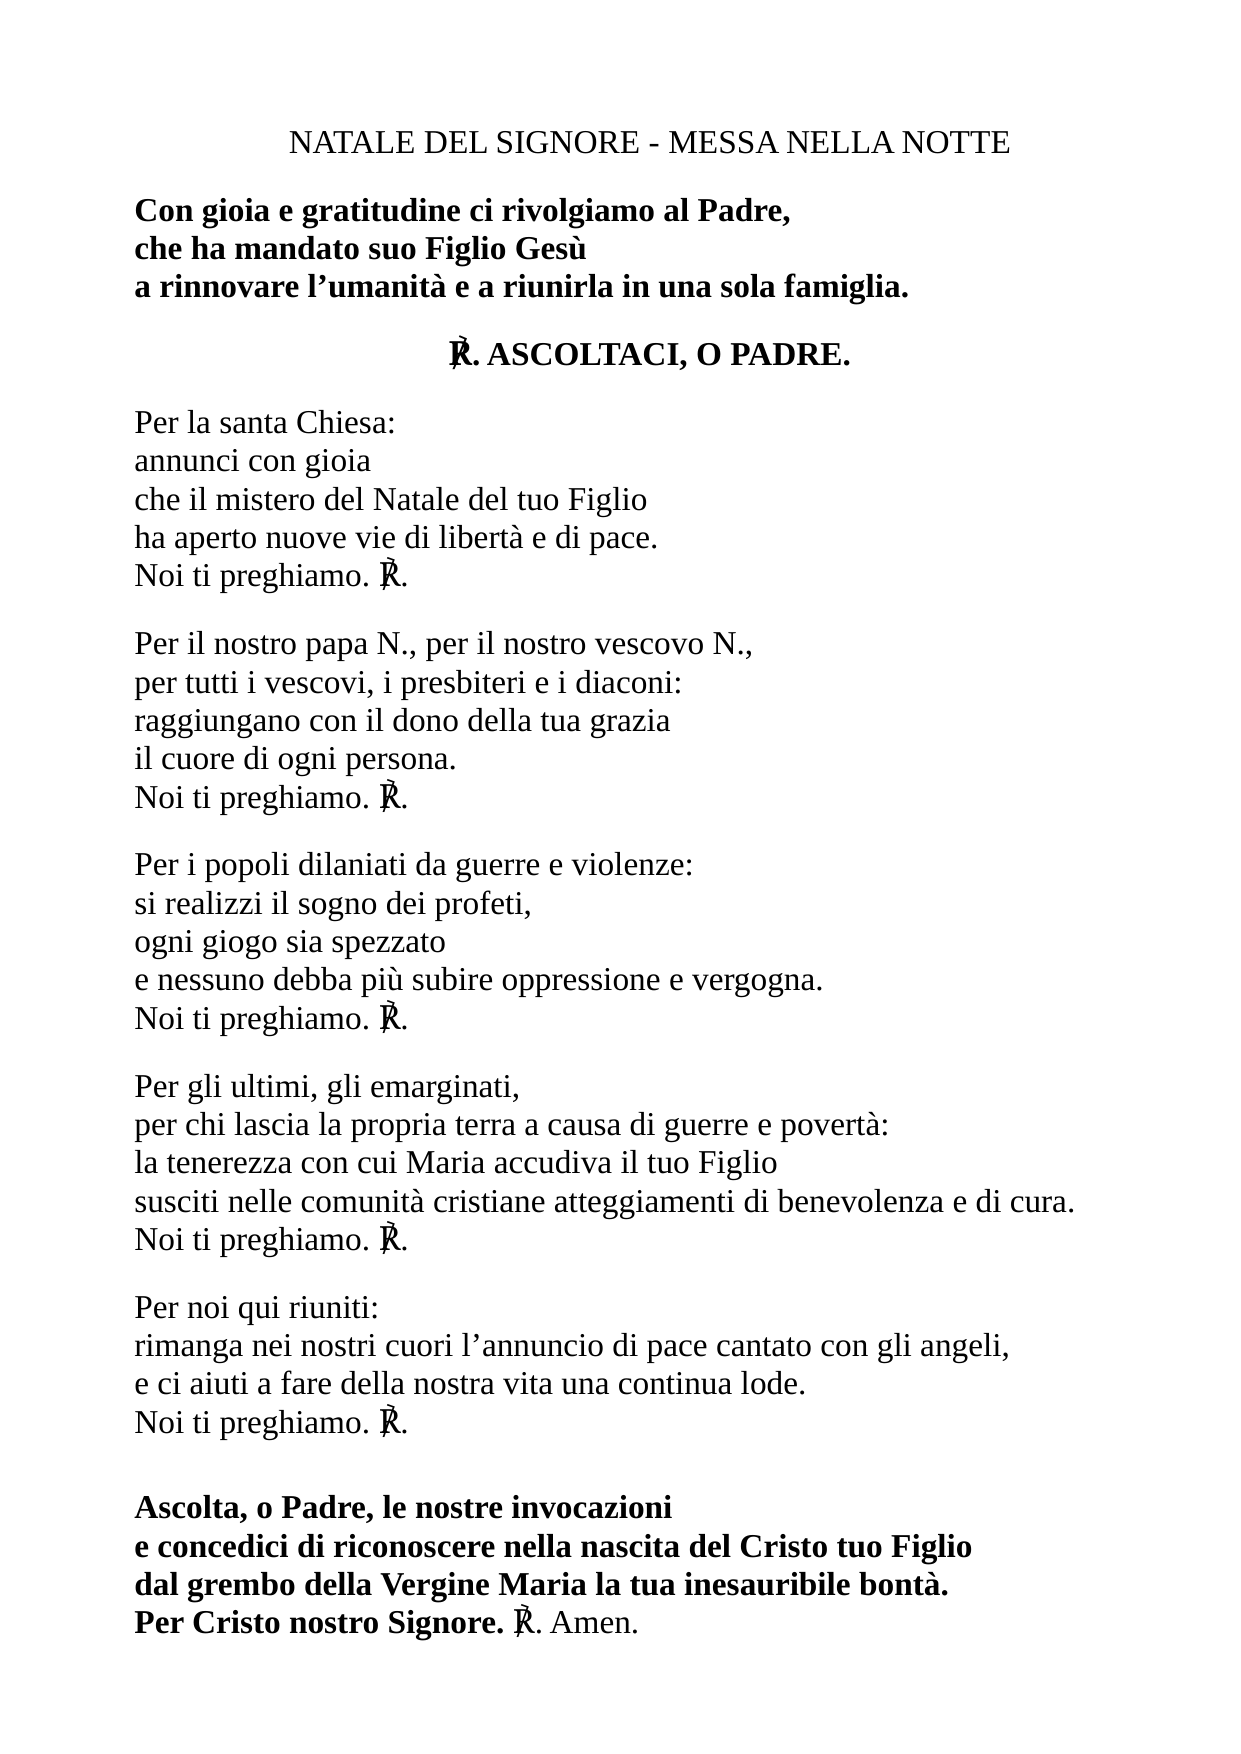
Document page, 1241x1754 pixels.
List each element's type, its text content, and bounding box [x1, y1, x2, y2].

text raggiungano con il dono della tua grazia [134, 700, 1165, 738]
text Per Cristo nostro Signore. ℟. Amen. [134, 1603, 1165, 1641]
text Per i popoli dilaniati da guerre e violenze: [134, 845, 1165, 883]
text ℟. ASCOLTACI, O PADRE. [134, 334, 1165, 373]
text rimanga nei nostri cuori l’annuncio di pace cantato con gli angeli, [134, 1325, 1165, 1364]
text Per noi qui riuniti: [134, 1287, 1165, 1325]
text Noi ti preghiamo. ℟. [134, 777, 1165, 815]
text Noi ti preghiamo. ℟. [134, 1402, 1165, 1440]
text Noi ti preghiamo. ℟. [134, 1219, 1165, 1257]
text che ha mandato suo Figlio Gesù [134, 228, 1165, 267]
text il cuore di ogni persona. [134, 738, 1165, 777]
text Noi ti preghiamo. ℟. [134, 998, 1165, 1036]
text Per gli ultimi, gli emarginati, [134, 1066, 1165, 1104]
text e concedici di riconoscere nella nascita del Cristo tuo Figlio [134, 1526, 1165, 1564]
text e ci aiuti a fare della nostra vita una continua lode. [134, 1364, 1165, 1402]
text Ascolta, o Padre, le nostre invocazioni [134, 1488, 1165, 1526]
text per chi lascia la propria terra a causa di guerre e povertà: [134, 1104, 1165, 1142]
text si realizzi il sogno dei profeti, [134, 883, 1165, 921]
text Per il nostro papa N., per il nostro vescovo N., [134, 623, 1165, 662]
text dal grembo della Vergine Maria la tua inesauribile bontà. [134, 1564, 1165, 1603]
text susciti nelle comunità cristiane atteggiamenti di benevolenza e di cura. [134, 1181, 1165, 1219]
text e nessuno debba più subire oppressione e vergogna. [134, 960, 1165, 998]
text annunci con gioia [134, 441, 1165, 479]
text ha aperto nuove vie di libertà e di pace. [134, 517, 1165, 556]
text la tenerezza con cui Maria accudiva il tuo Figlio [134, 1142, 1165, 1181]
text che il mistero del Natale del tuo Figlio [134, 479, 1165, 517]
text Noi ti preghiamo. ℟. [134, 556, 1165, 594]
text per tutti i vescovi, i presbiteri e i diaconi: [134, 662, 1165, 700]
text a rinnovare l’umanità e a riunirla in una sola famiglia. [134, 267, 1165, 305]
text NATALE DEL SIGNORE - MESSA NELLA NOTTE [134, 122, 1165, 161]
text Per la santa Chiesa: [134, 402, 1165, 441]
text ogni giogo sia spezzato [134, 921, 1165, 960]
text Con gioia e gratitudine ci rivolgiamo al Padre, [134, 190, 1165, 228]
